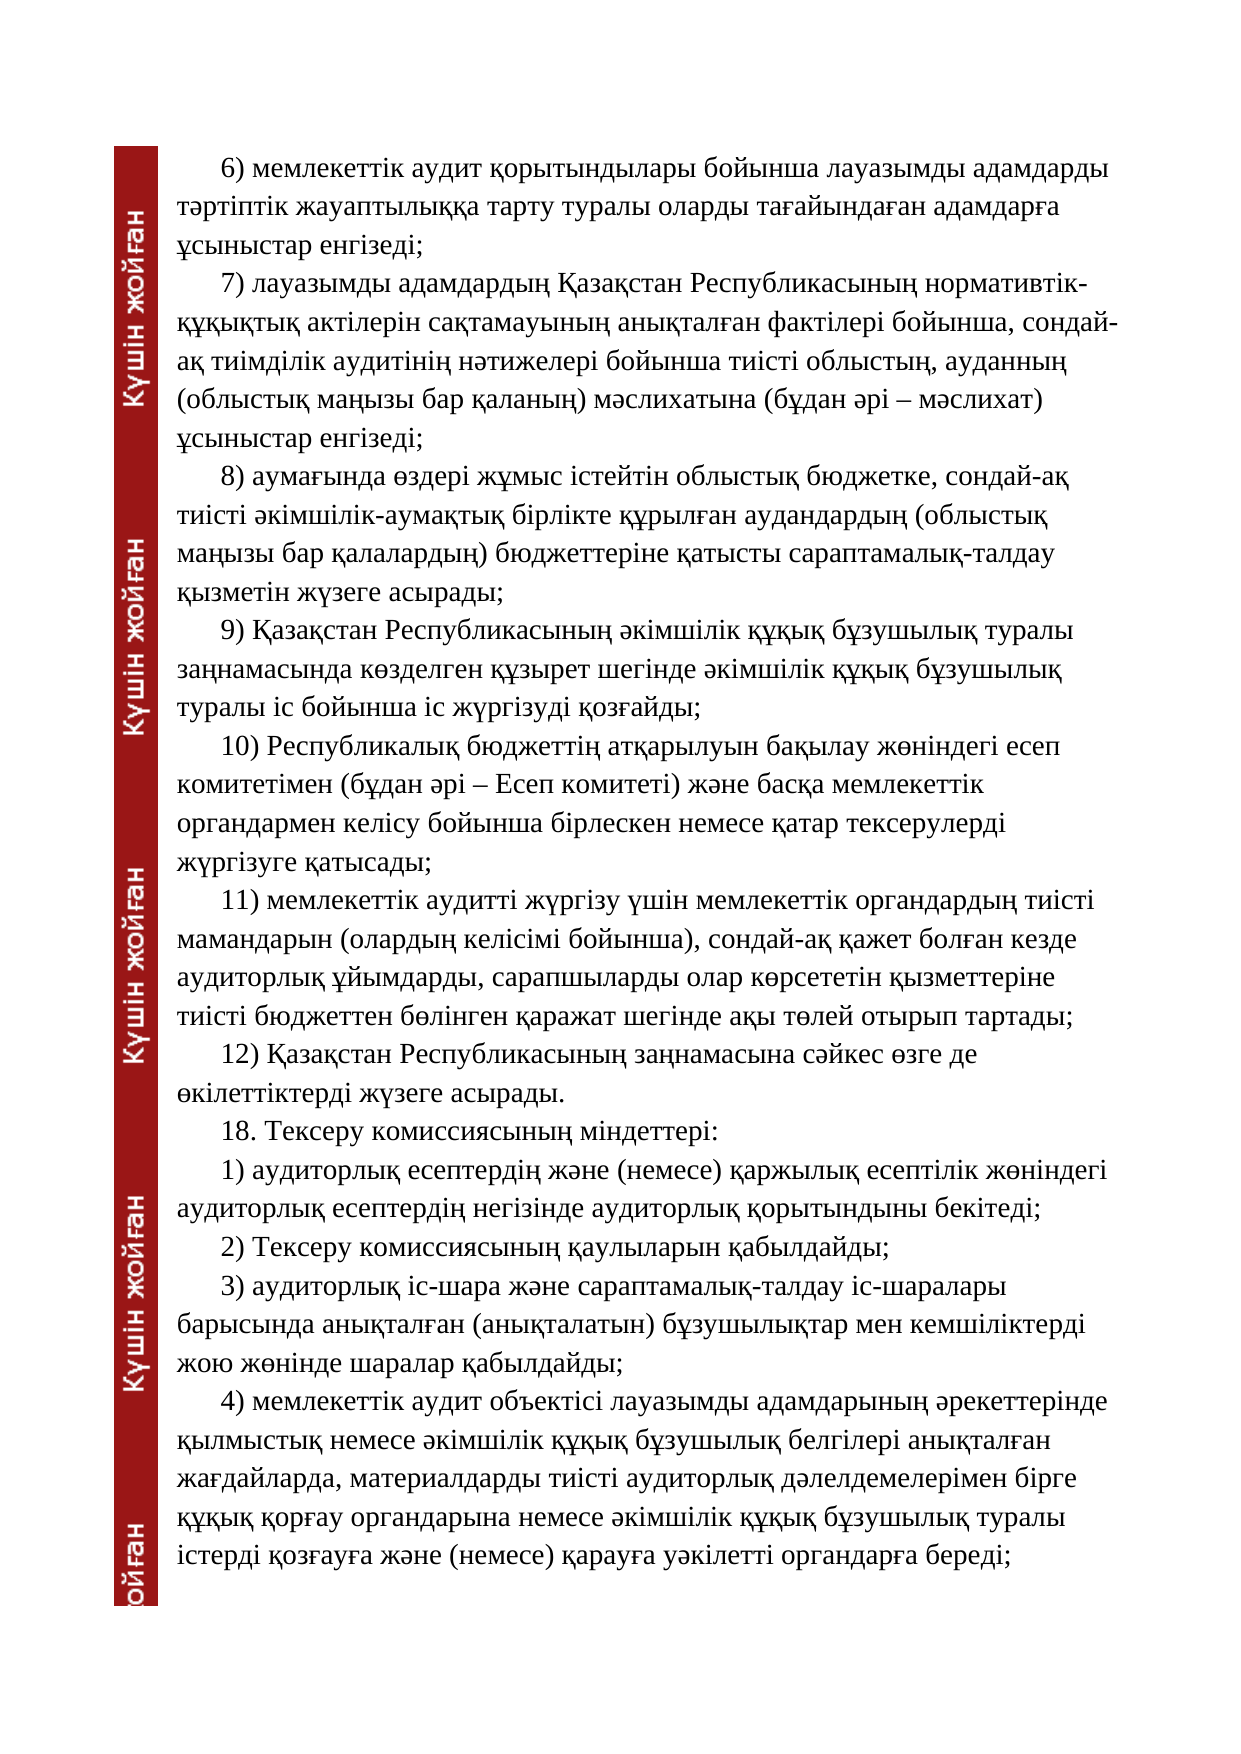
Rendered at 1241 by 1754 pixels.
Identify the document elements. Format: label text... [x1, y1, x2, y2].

picture [114, 146, 158, 150]
picture [114, 1571, 158, 1606]
